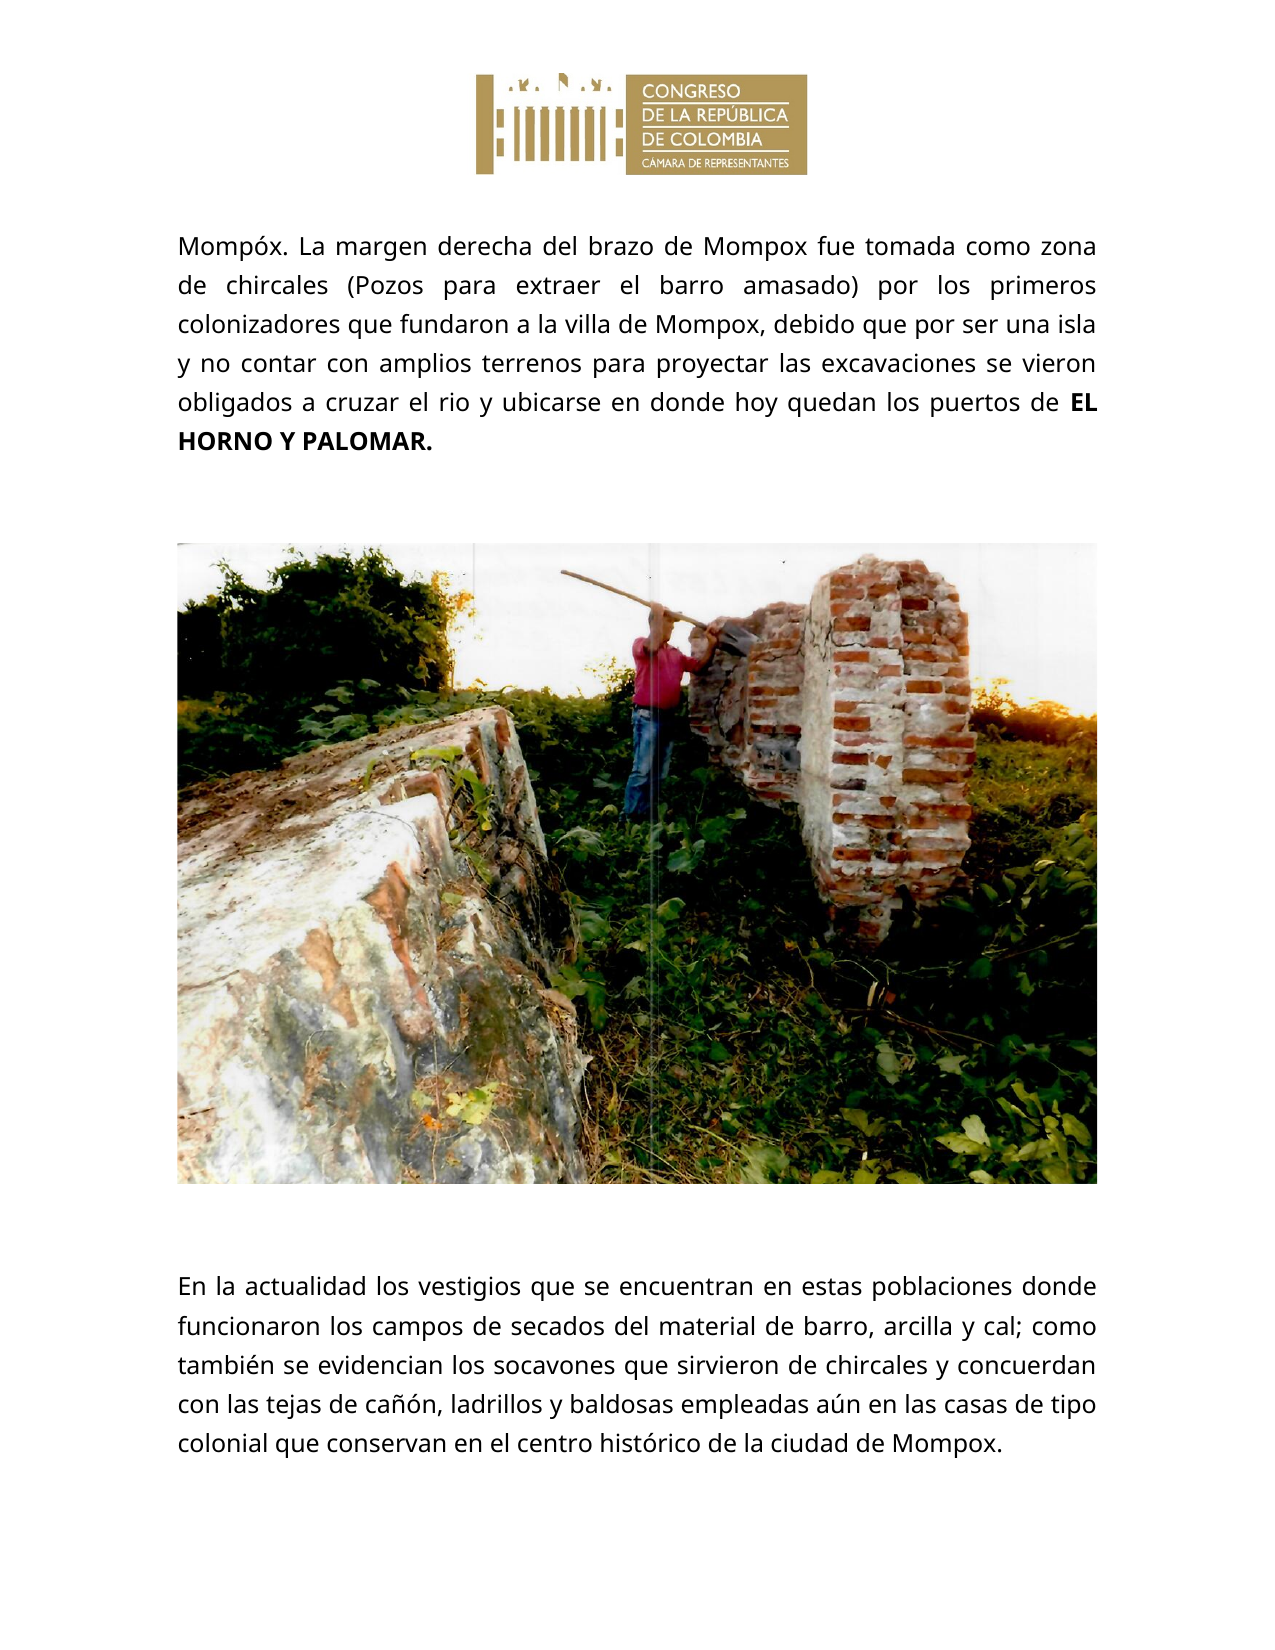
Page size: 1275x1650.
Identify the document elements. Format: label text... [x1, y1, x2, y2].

text En la actualidad los vestigios que se encuentran en estas poblaciones donde funcionaron los campos de secados del material de barro, arcilla y cal; como también se evidencian los socavones que sirvieron de chircales y concuerdan con las tejas de cañón, ladrillos y baldosas empleadas aún en las casas de tipo colonial que conservan en el centro histórico de la ciudad de Mompox. [177, 1269, 1098, 1460]
picture [177, 543, 1098, 1184]
picture [467, 73, 808, 175]
